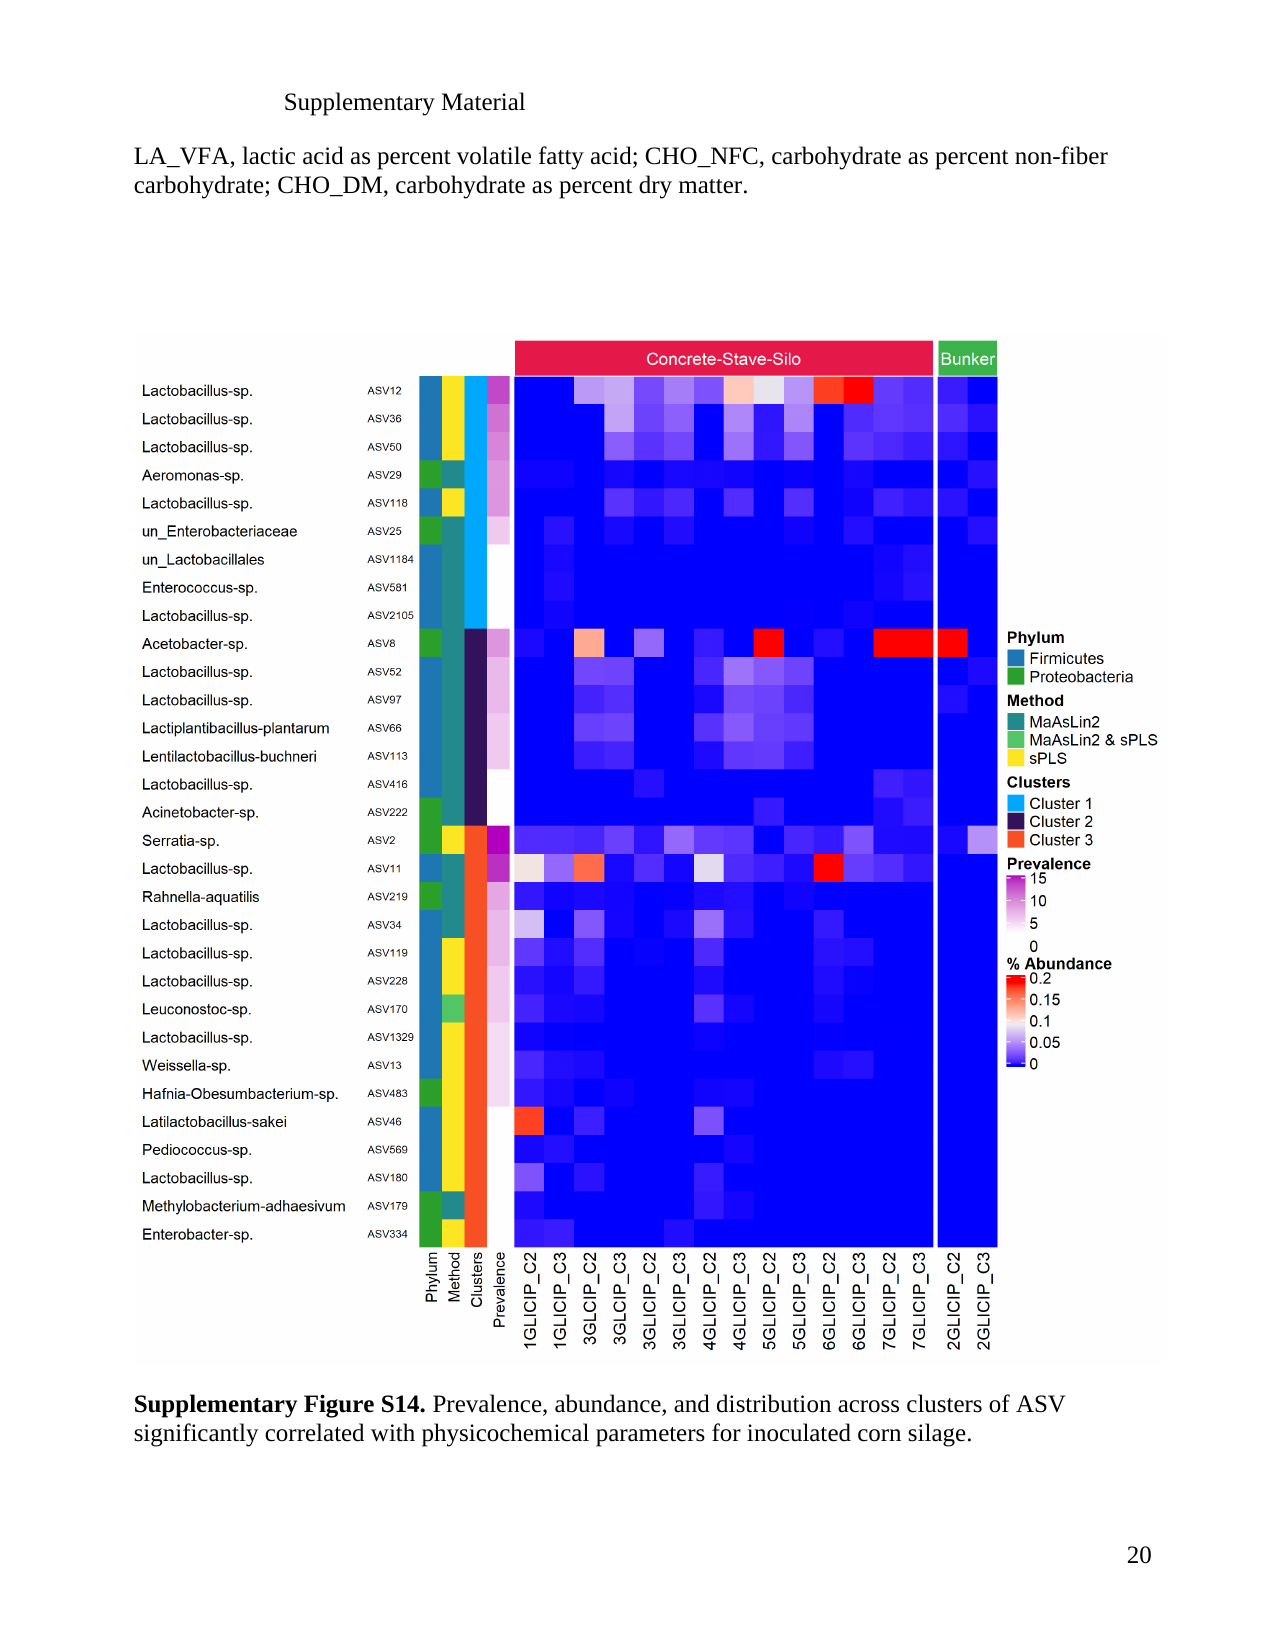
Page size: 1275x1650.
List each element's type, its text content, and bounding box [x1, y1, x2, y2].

picture [133, 331, 1167, 1365]
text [133, 141, 1167, 199]
text Supplementary Figure S14. Prevalence, abundance, and distribution across clusters of ASV significantly correlated with physicochemical parameters for inoculated corn silage. [133, 1389, 1167, 1447]
